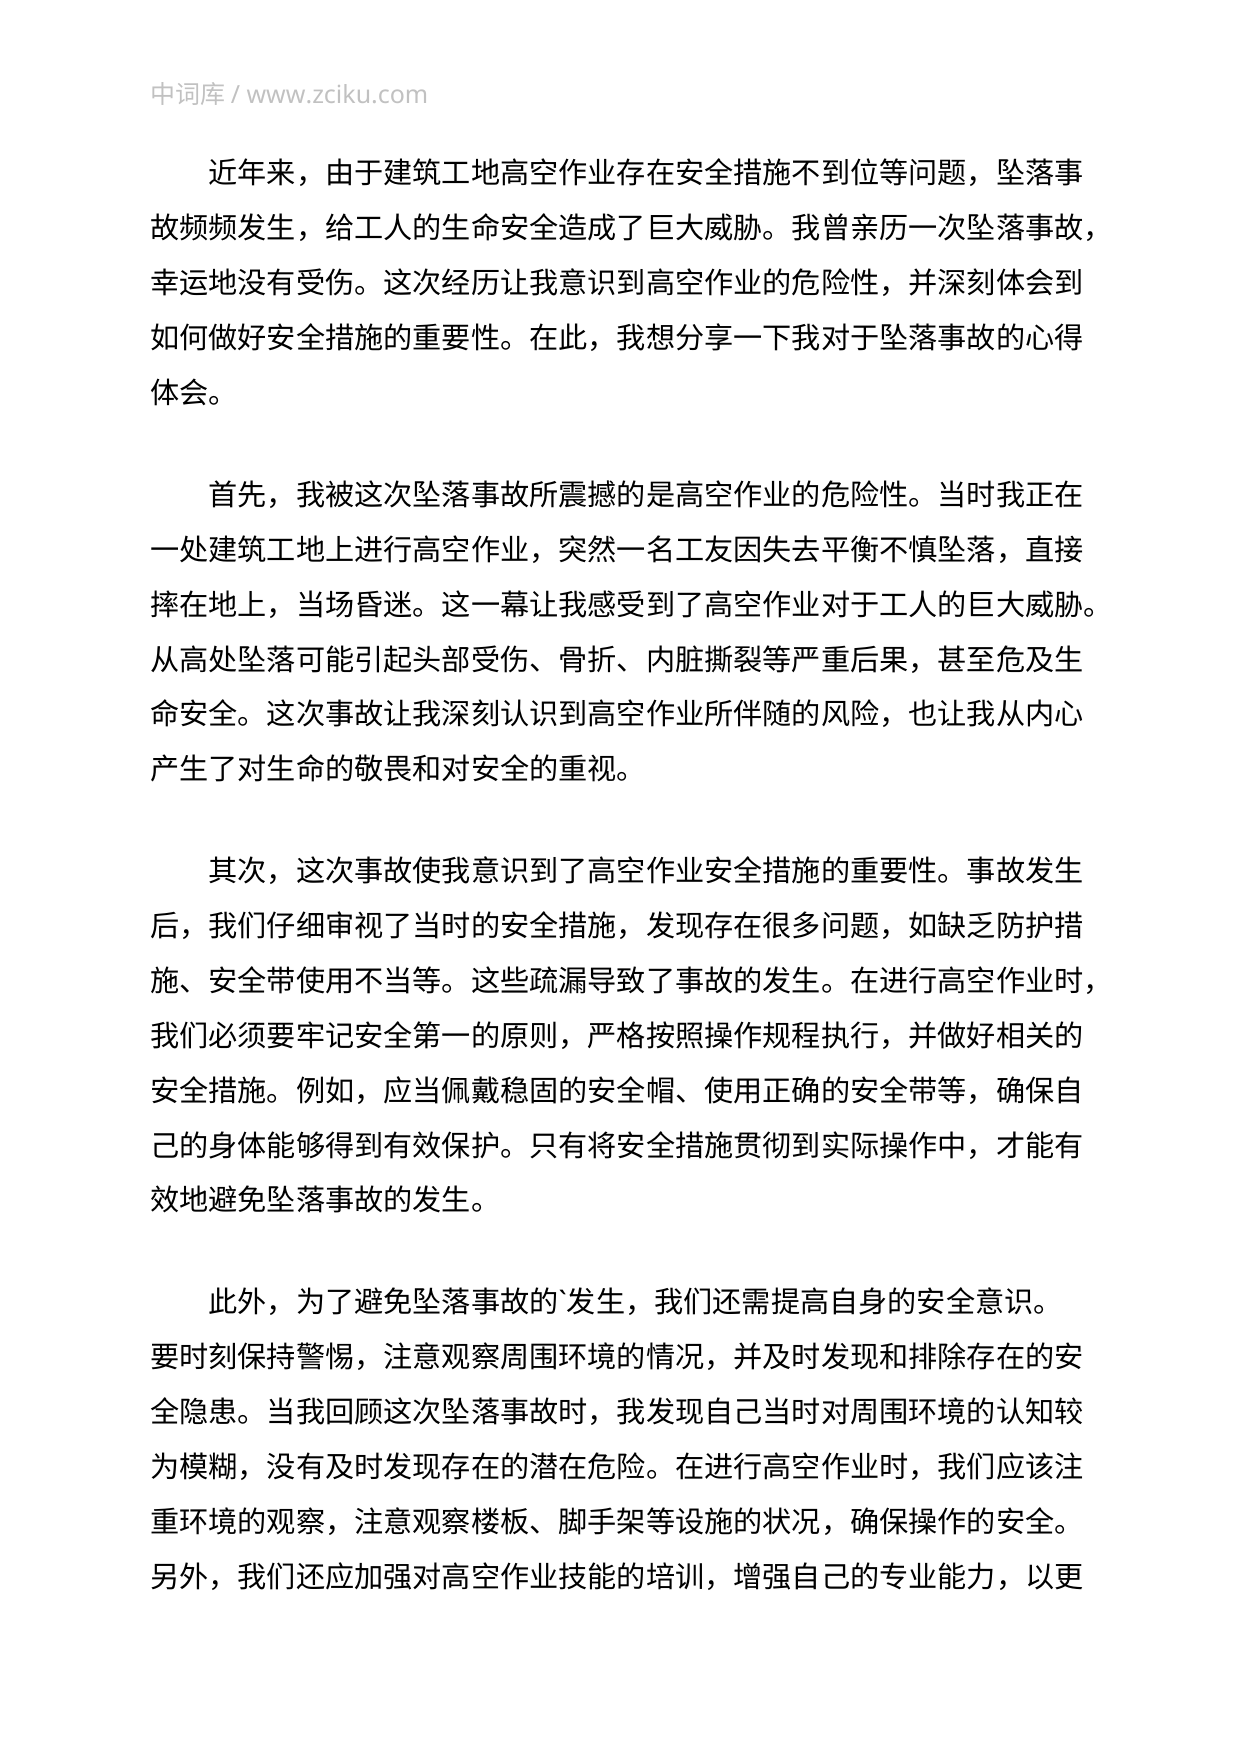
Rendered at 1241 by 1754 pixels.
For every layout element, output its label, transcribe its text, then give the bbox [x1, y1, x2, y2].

text 近年来，由于建筑工地高空作业存在安全措施不到位等问题，坠落事故频频发生，给工人的生命安全造成了巨大威胁。我曾亲历一次坠落事故，幸运地没有受伤。这次经历让我意识到高空作业的危险性，并深刻体会到如何做好安全措施的重要性。在此，我想分享一下我对于坠落事故的心得体会。 [150, 150, 1090, 412]
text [150, 1279, 1090, 1596]
text 其次，这次事故使我意识到了高空作业安全措施的重要性。事故发生后，我们仔细审视了当时的安全措施，发现存在很多问题，如缺乏防护措施、安全带使用不当等。这些疏漏导致了事故的发生。在进行高空作业时，我们必须要牢记安全第一的原则，严格按照操作规程执行，并做好相关的安全措施。例如，应当佩戴稳固的安全帽、使用正确的安全带等，确保自己的身体能够得到有效保护。只有将安全措施贯彻到实际操作中，才能有效地避免坠落事故的发生。 [150, 848, 1090, 1219]
text 首先，我被这次坠落事故所震撼的是高空作业的危险性。当时我正在一处建筑工地上进行高空作业，突然一名工友因失去平衡不慎坠落，直接摔在地上，当场昏迷。这一幕让我感受到了高空作业对于工人的巨大威胁。从高处坠落可能引起头部受伤、骨折、内脏撕裂等严重后果，甚至危及生命安全。这次事故让我深刻认识到高空作业所伴随的风险，也让我从内心产生了对生命的敬畏和对安全的重视。 [150, 471, 1090, 788]
